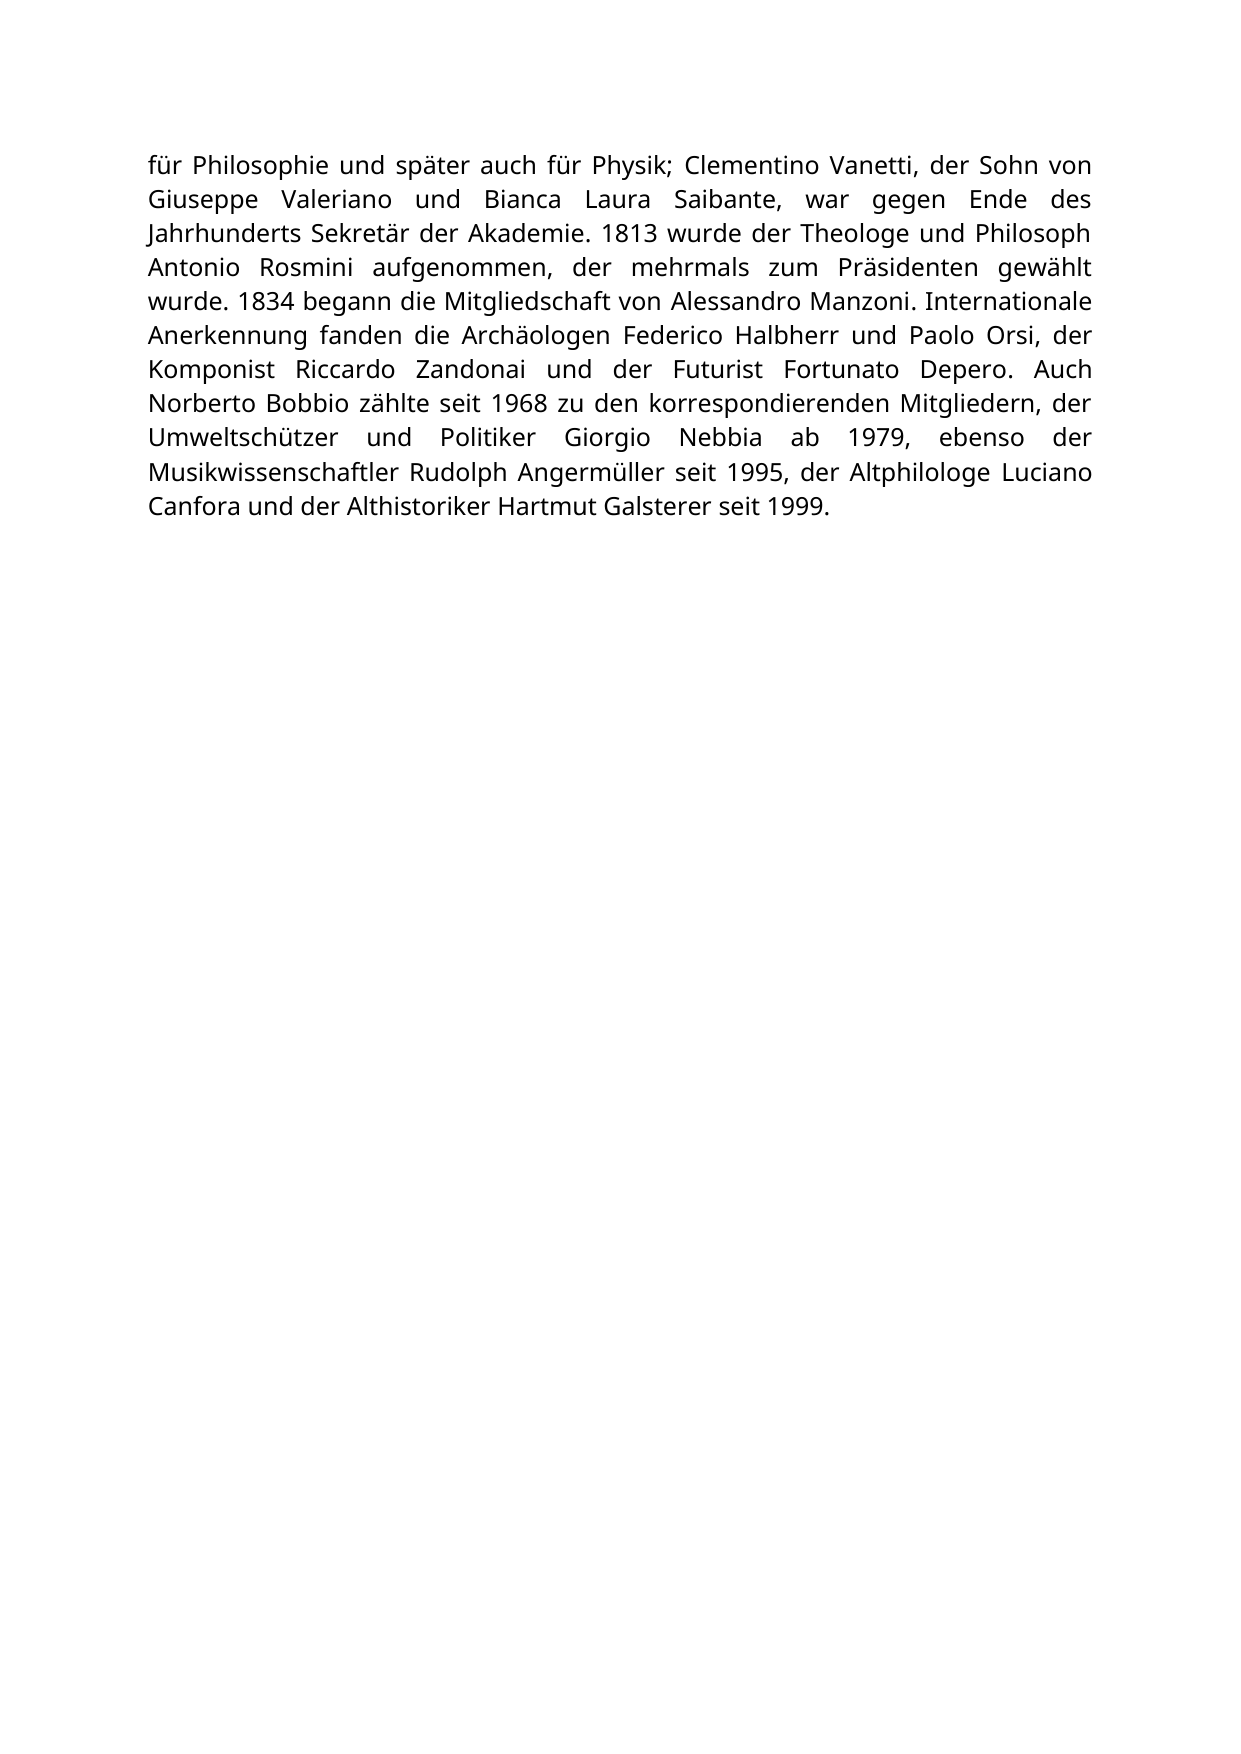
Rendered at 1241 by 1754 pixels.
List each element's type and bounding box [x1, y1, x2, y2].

text [148, 148, 1093, 522]
